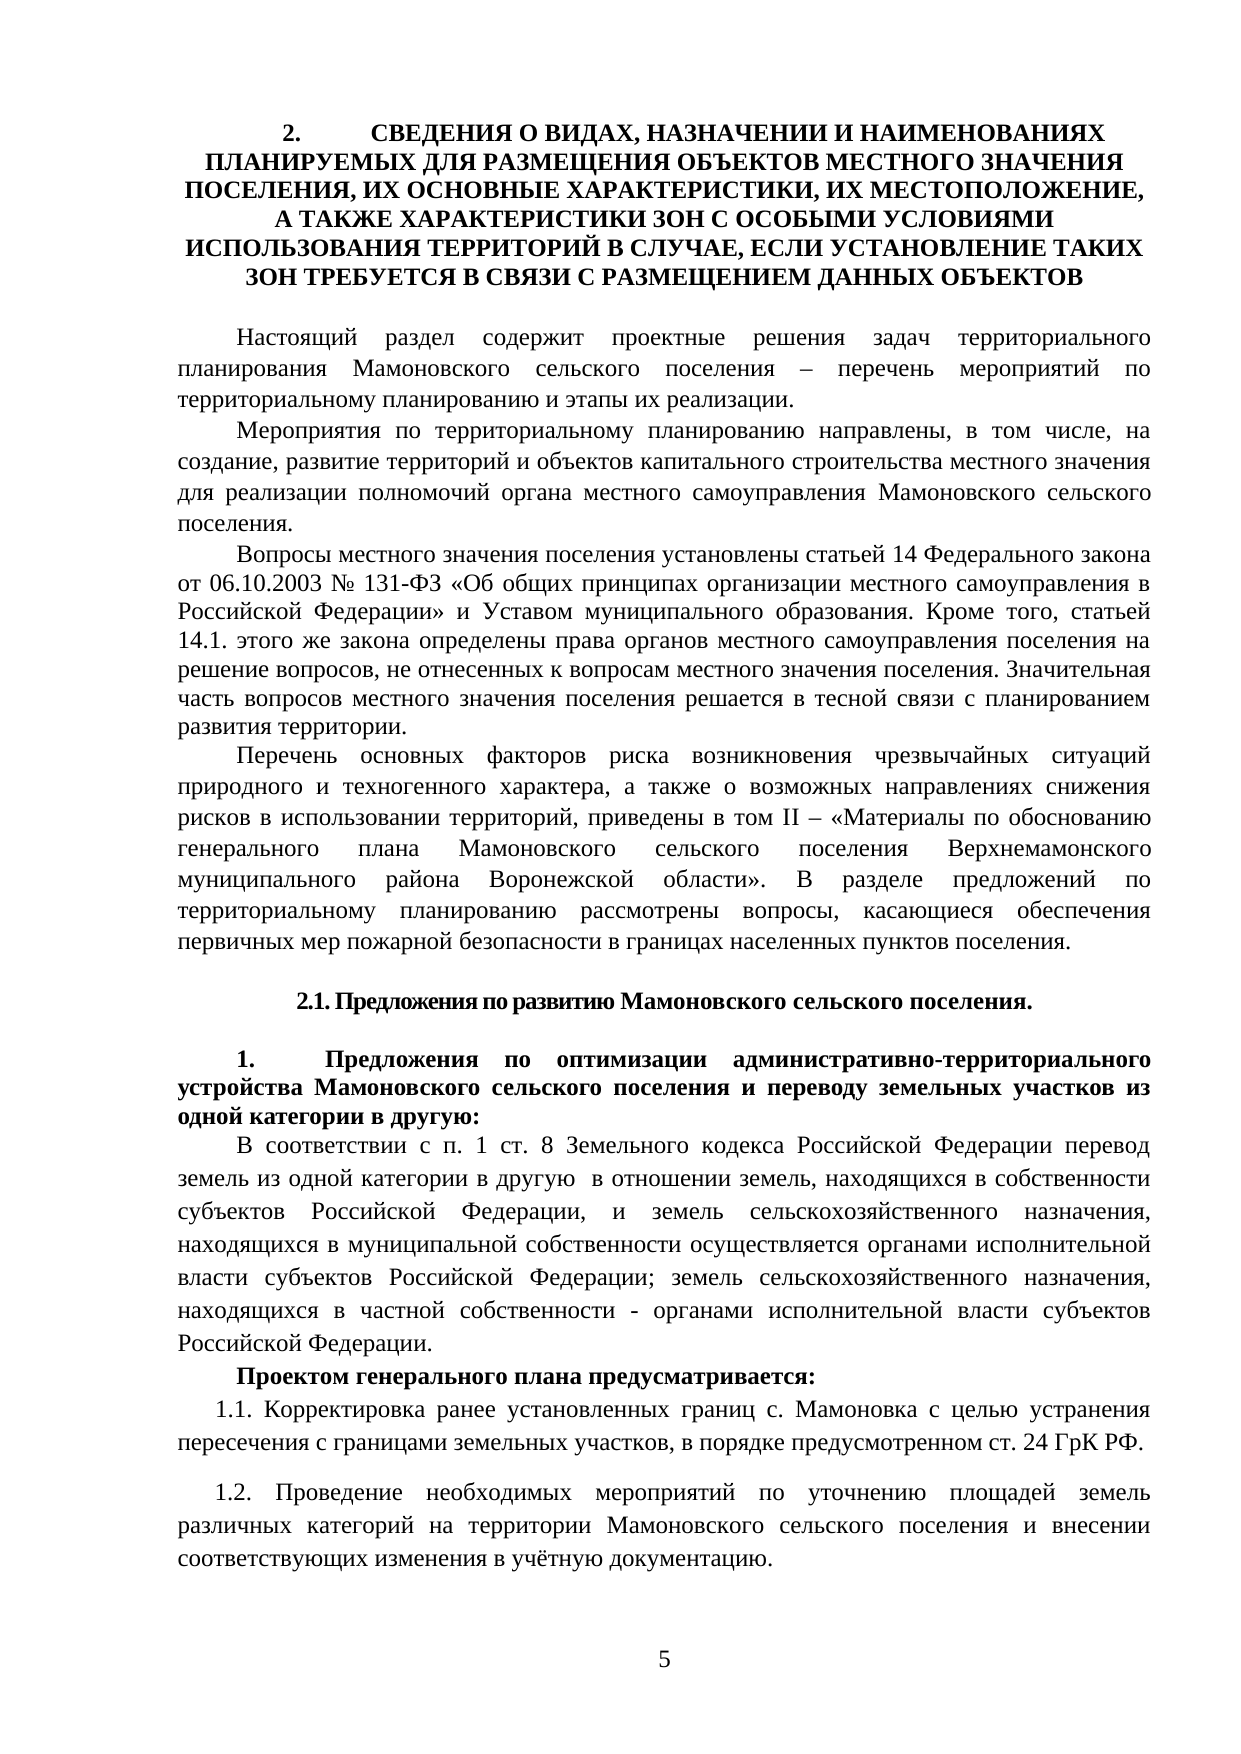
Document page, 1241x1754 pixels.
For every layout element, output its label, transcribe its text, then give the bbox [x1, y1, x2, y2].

text Мероприятия по территориальному планированию направлены, в том числе, на создание, развитие территорий и объектов капитального строительства местного значения для реализации полномочий органа местного самоуправления Мамоновского сельского поселения. [177, 415, 1152, 537]
text Настоящий раздел содержит проектные решения задач территориального планирования Мамоновского сельского поселения – перечень мероприятий по территориальному планированию и этапы их реализации. [177, 322, 1152, 412]
text 2.1. Предложения по развитию Мамоновского сельского поселения. [177, 986, 1152, 1015]
text В соответствии с п. 1 ст. 8 Земельного кодекса Российской Федерации перевод земель из одной категории в другую в отношении земель, находящихся в собственности субъектов Российской Федерации, и земель сельскохозяйственного назначения, находящихся в муниципальной собственности осуществляется органами исполнительной власти субъектов Российской Федерации; земель сельскохозяйственного назначения, находящихся в частной собственности - органами исполнительной власти субъектов Российской Федерации. [177, 1130, 1152, 1357]
text Перечень основных факторов риска возникновения чрезвычайных ситуаций природного и техногенного характера, а также о возможных направлениях снижения рисков в использовании территорий, приведены в том II – «Материалы по обоснованию генерального плана Мамоновского сельского поселения Верхнемамонского муниципального района Воронежской области». В разделе предложений по территориальному планированию рассмотрены вопросы, касающиеся обеспечения первичных мер пожарной безопасности в границах населенных пунктов поселения. [177, 740, 1152, 955]
text Проектом генерального плана предусматривается: [177, 1361, 1152, 1390]
text 1.2. Проведение необходимых мероприятий по уточнению площадей земель различных категорий на территории Мамоновского сельского поселения и внесении соответствующих изменения в учётную документацию. [177, 1477, 1152, 1572]
text Вопросы местного значения поселения установлены статьей 14 Федерального закона от 06.10.2003 № 131-ФЗ «Об общих принципах организации местного самоуправления в Российской Федерации» и Уставом муниципального образования. Кроме того, статьей 14.1. этого же закона определены права органов местного самоуправления поселения на решение вопросов, не отнесенных к вопросам местного значения поселения. Значительная часть вопросов местного значения поселения решается в тесной связи с планированием развития территории. [177, 539, 1152, 740]
list СВЕДЕНИЯ О ВИДАХ, НАЗНАЧЕНИИ И НАИМЕНОВАНИЯХ ПЛАНИРУЕМЫХ ДЛЯ РАЗМЕЩЕНИЯ ОБЪЕКТОВ МЕСТНОГО ЗНАЧЕНИЯ ПОСЕЛЕНИЯ, ИХ ОСНОВНЫЕ ХАРАКТЕРИСТИКИ, ИХ МЕСТОПОЛОЖЕНИЕ, А ТАКЖЕ ХАРАКТЕРИСТИКИ ЗОН С ОСОБЫМИ УСЛОВИЯМИ ИСПОЛЬЗОВАНИЯ ТЕРРИТОРИЙ В СЛУЧАЕ, ЕСЛИ УСТАНОВЛЕНИЕ ТАКИХ ЗОН ТРЕБУЕТСЯ В СВЯЗИ С РАЗМЕЩЕНИЕМ ДАННЫХ ОБЪЕКТОВ [177, 118, 1152, 291]
text 1. Предложения по оптимизации административно-территориального устройства Мамоновского сельского поселения и переводу земельных участков из одной категории в другую: [177, 1044, 1152, 1130]
text 1.1. Корректировка ранее установленных границ с. Мамоновка с целью устранения пересечения с границами земельных участков, в порядке предусмотренном ст. 24 ГрК РФ. [177, 1394, 1152, 1456]
